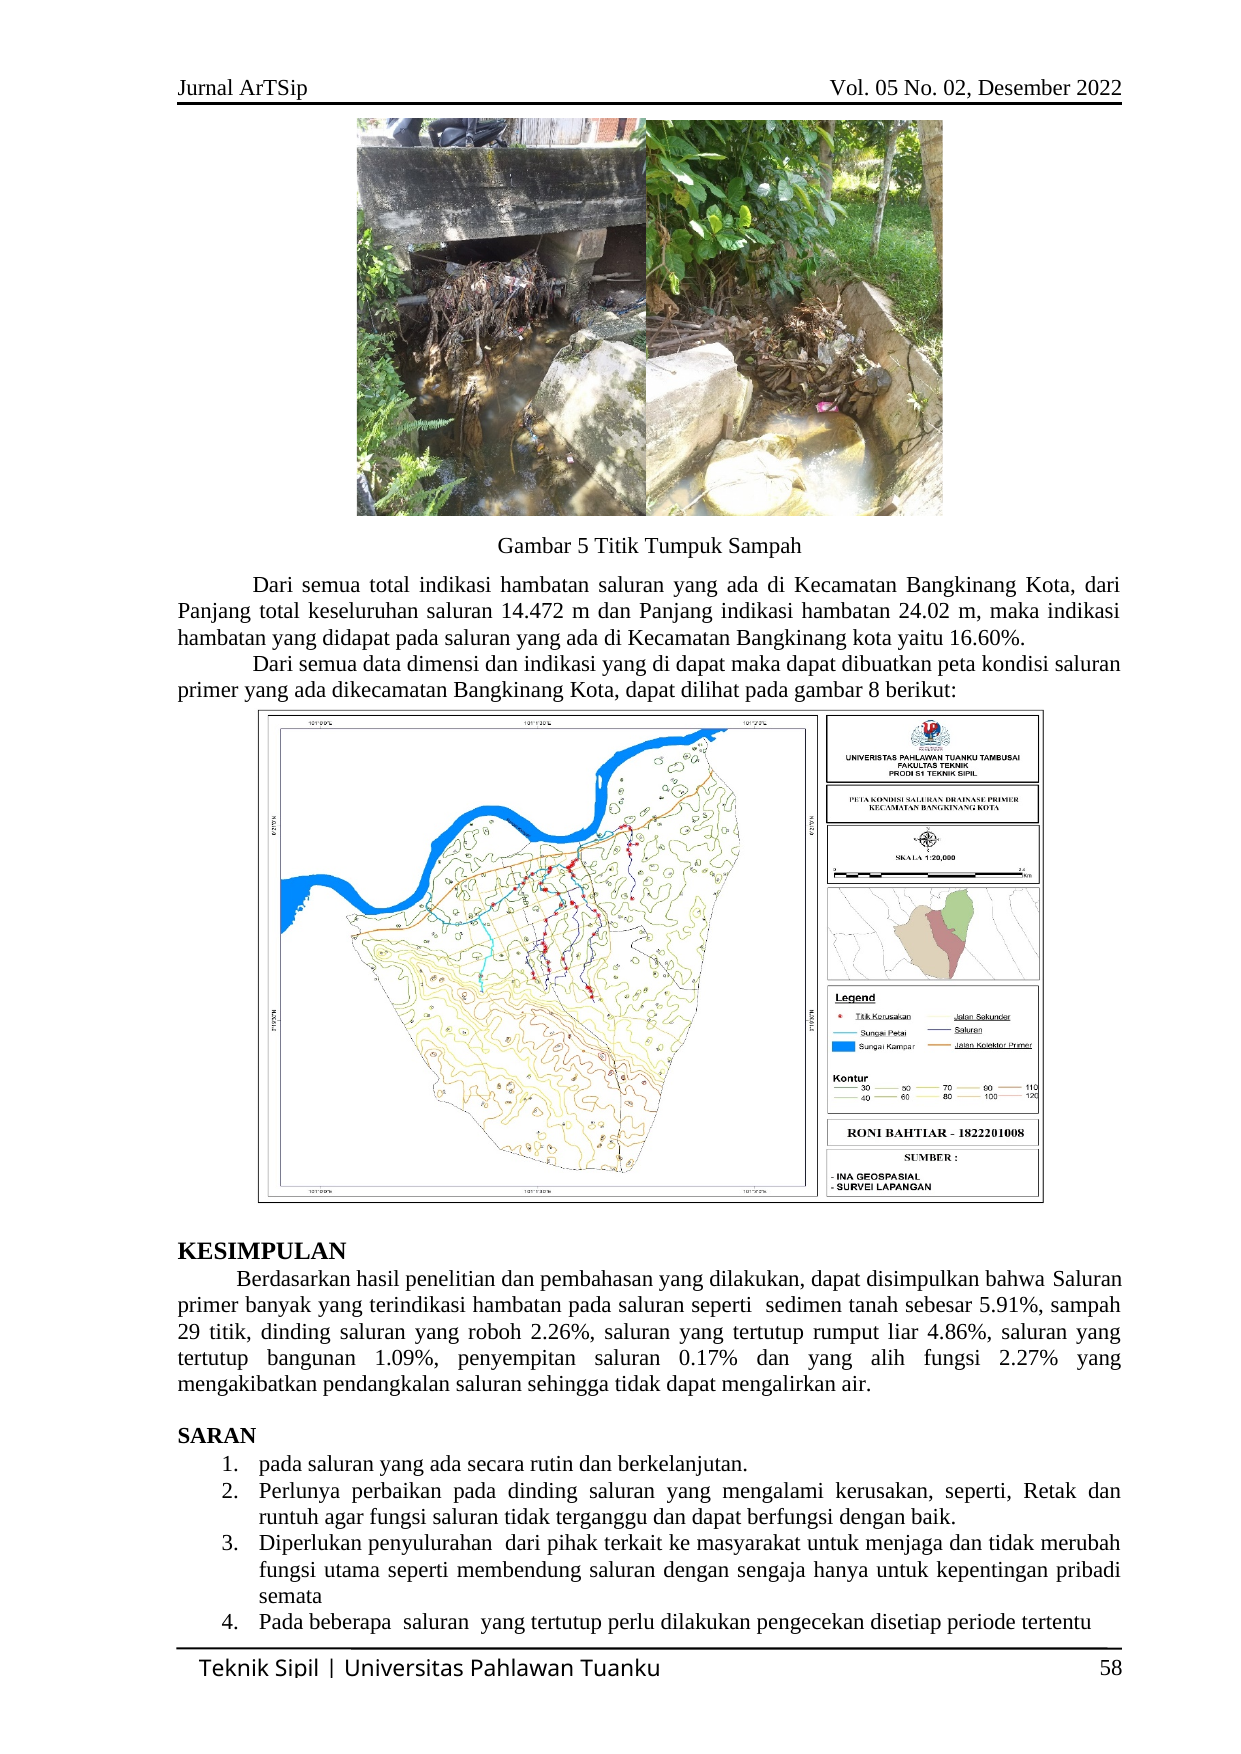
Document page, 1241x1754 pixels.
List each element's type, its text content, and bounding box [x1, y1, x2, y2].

text SARAN [177, 1422, 1122, 1448]
list Berdasarkan hasil penelitian dan pembahasan yang dilakukan, dapat disimpulkan bahwa Saluran primer banyak yang terindikasi hambatan pada saluran seperti sedimen tanah sebesar 5.91%, sampah 29 titik, dinding saluran yang roboh 2.26%, saluran yang tertutup rumput liar 4.86%, saluran yang tertutup bangunan 1.09%, penyempitan saluran 0.17% dan yang alih fungsi 2.27% yang mengakibatkan pendangkalan saluran sehingga tidak dapat mengalirkan air. [177, 1265, 1122, 1397]
list Perlunya perbaikan pada dinding saluran yang mengalami kerusakan, seperti, Retak dan runtuh agar fungsi saluran tidak terganggu dan dapat berfungsi dengan baik. [221, 1477, 1122, 1529]
text Dari semua total indikasi hambatan saluran yang ada di Kecamatan Bangkinang Kota, dari Panjang total keseluruhan saluran 14.472 m dan Panjang indikasi hambatan 24.02 m, maka indikasi hambatan yang didapat pada saluran yang ada di Kecamatan Bangkinang kota yaitu 16.60%. [177, 571, 1122, 650]
picture [356, 118, 943, 516]
list Diperlukan penyulurahan dari pihak terkait ke masyarakat untuk menjaga dan tidak merubah fungsi utama seperti membendung saluran dengan sengaja hanya untuk kepentingan pribadi semata [221, 1529, 1122, 1608]
list pada saluran yang ada secara rutin dan berkelanjutan. [221, 1450, 1122, 1477]
picture [248, 702, 1052, 1212]
list Pada beberapa saluran yang tertutup perlu dilakukan pengecekan disetiap periode tertentu [221, 1608, 1122, 1635]
text KESIMPULAN [177, 1236, 1122, 1265]
text Gambar 5 Titik Tumpuk Sampah [177, 532, 1122, 558]
text Dari semua data dimensi dan indikasi yang di dapat maka dapat dibuatkan peta kondisi saluran primer yang ada dikecamatan Bangkinang Kota, dapat dilihat pada gambar 8 berikut: [177, 650, 1122, 703]
